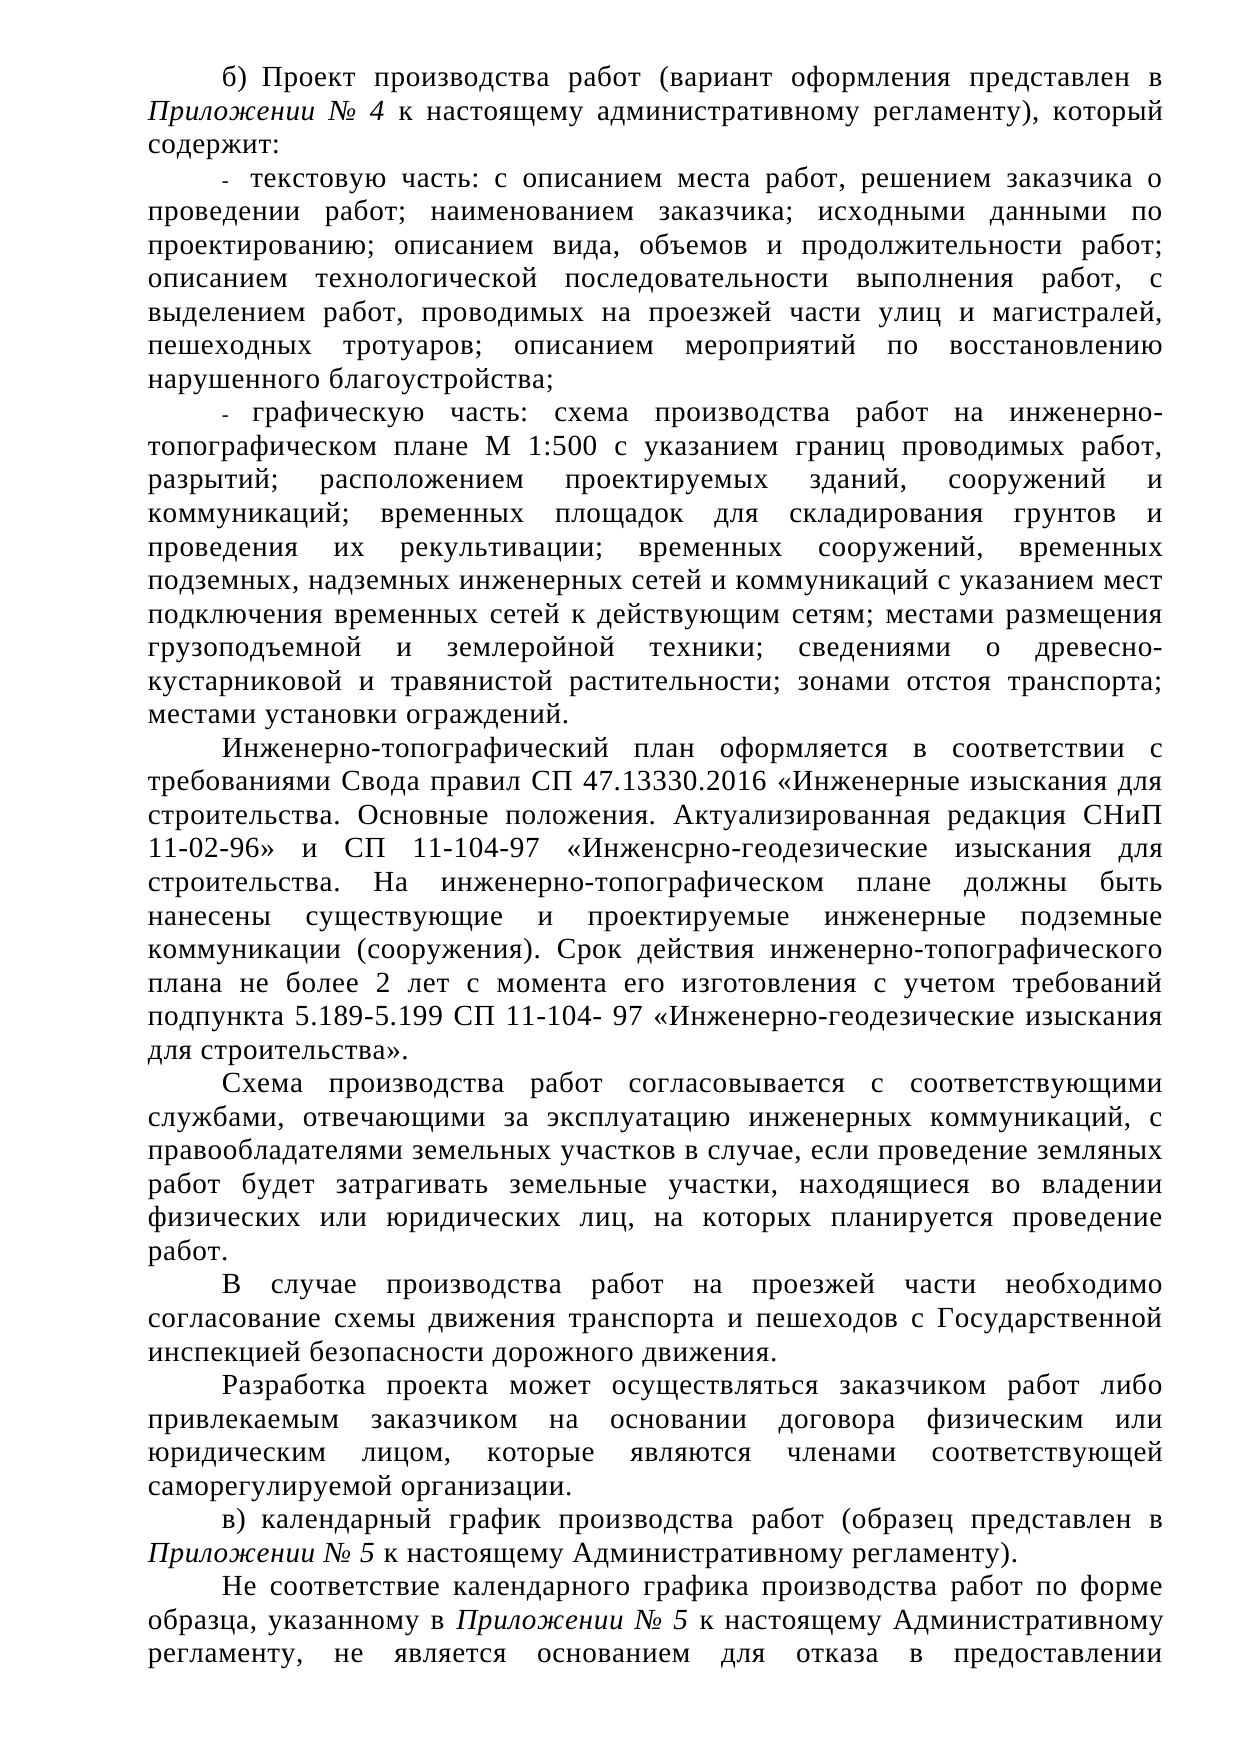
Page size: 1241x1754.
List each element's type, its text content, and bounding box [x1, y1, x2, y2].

text Инженерно-топографический план оформляется в соответствии с требованиями Свода правил СП 47.13330.2016 «Инженерные изыскания для строительства. Основные положения. Актуализированная редакция СНиП 11-02-96» и СП 11-104-97 «Инженсрно-геодезические изыскания для строительства. На инженерно-топографическом плане должны быть нанесены существующие и проектируемые инженерные подземные коммуникации (сооружения). Срок действия инженерно-топографического плана не более 2 лет с момента его изготовления с учетом требований подпункта 5.189-5.199 СП 11-104- 97 «Инженерно-геодезические изыскания для строительства». [148, 730, 1164, 1065]
text б) Проект производства работ (вариант оформления представлен в Приложении № 4 к настоящему административному регламенту), который содержит: [148, 59, 1164, 160]
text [148, 1568, 1164, 1669]
text в) календарный график производства работ (образец представлен в Приложении № 5 к настоящему Административному регламенту). [148, 1501, 1164, 1568]
list текстовую часть: с описанием места работ, решением заказчика о проведении работ; наименованием заказчика; исходными данными по проектированию; описанием вида, объемов и продолжительности работ; описанием технологической последовательности выполнения работ, с выделением работ, проводимых на проезжей части улиц и магистралей, пешеходных тротуаров; описанием мероприятий по восстановлению нарушенного благоустройства; [148, 160, 1164, 394]
list графическую часть: схема производства работ на инженерно-топографическом плане М 1:500 с указанием границ проводимых работ, разрытий; расположением проектируемых зданий, сооружений и коммуникаций; временных площадок для складирования грунтов и проведения их рекультивации; временных сооружений, временных подземных, надземных инженерных сетей и коммуникаций с указанием мест подключения временных сетей к действующим сетям; местами размещения грузоподъемной и землеройной техники; сведениями о древесно-кустарниковой и травянистой растительности; зонами отстоя транспорта; местами установки ограждений. [148, 394, 1164, 730]
text Разработка проекта может осуществляться заказчиком работ либо привлекаемым заказчиком на основании договора физическим или юридическим лицом, которые являются членами соответствующей саморегулируемой организации. [148, 1367, 1164, 1501]
text В случае производства работ на проезжей части необходимо согласование схемы движения транспорта и пешеходов с Государственной инспекцией безопасности дорожного движения. [148, 1267, 1164, 1367]
text Схема производства работ согласовывается с соответствующими службами, отвечающими за эксплуатацию инженерных коммуникаций, с правообладателями земельных участков в случае, если проведение земляных работ будет затрагивать земельные участки, находящиеся во владении физических или юридических лиц, на которых планируется проведение работ. [148, 1065, 1164, 1267]
